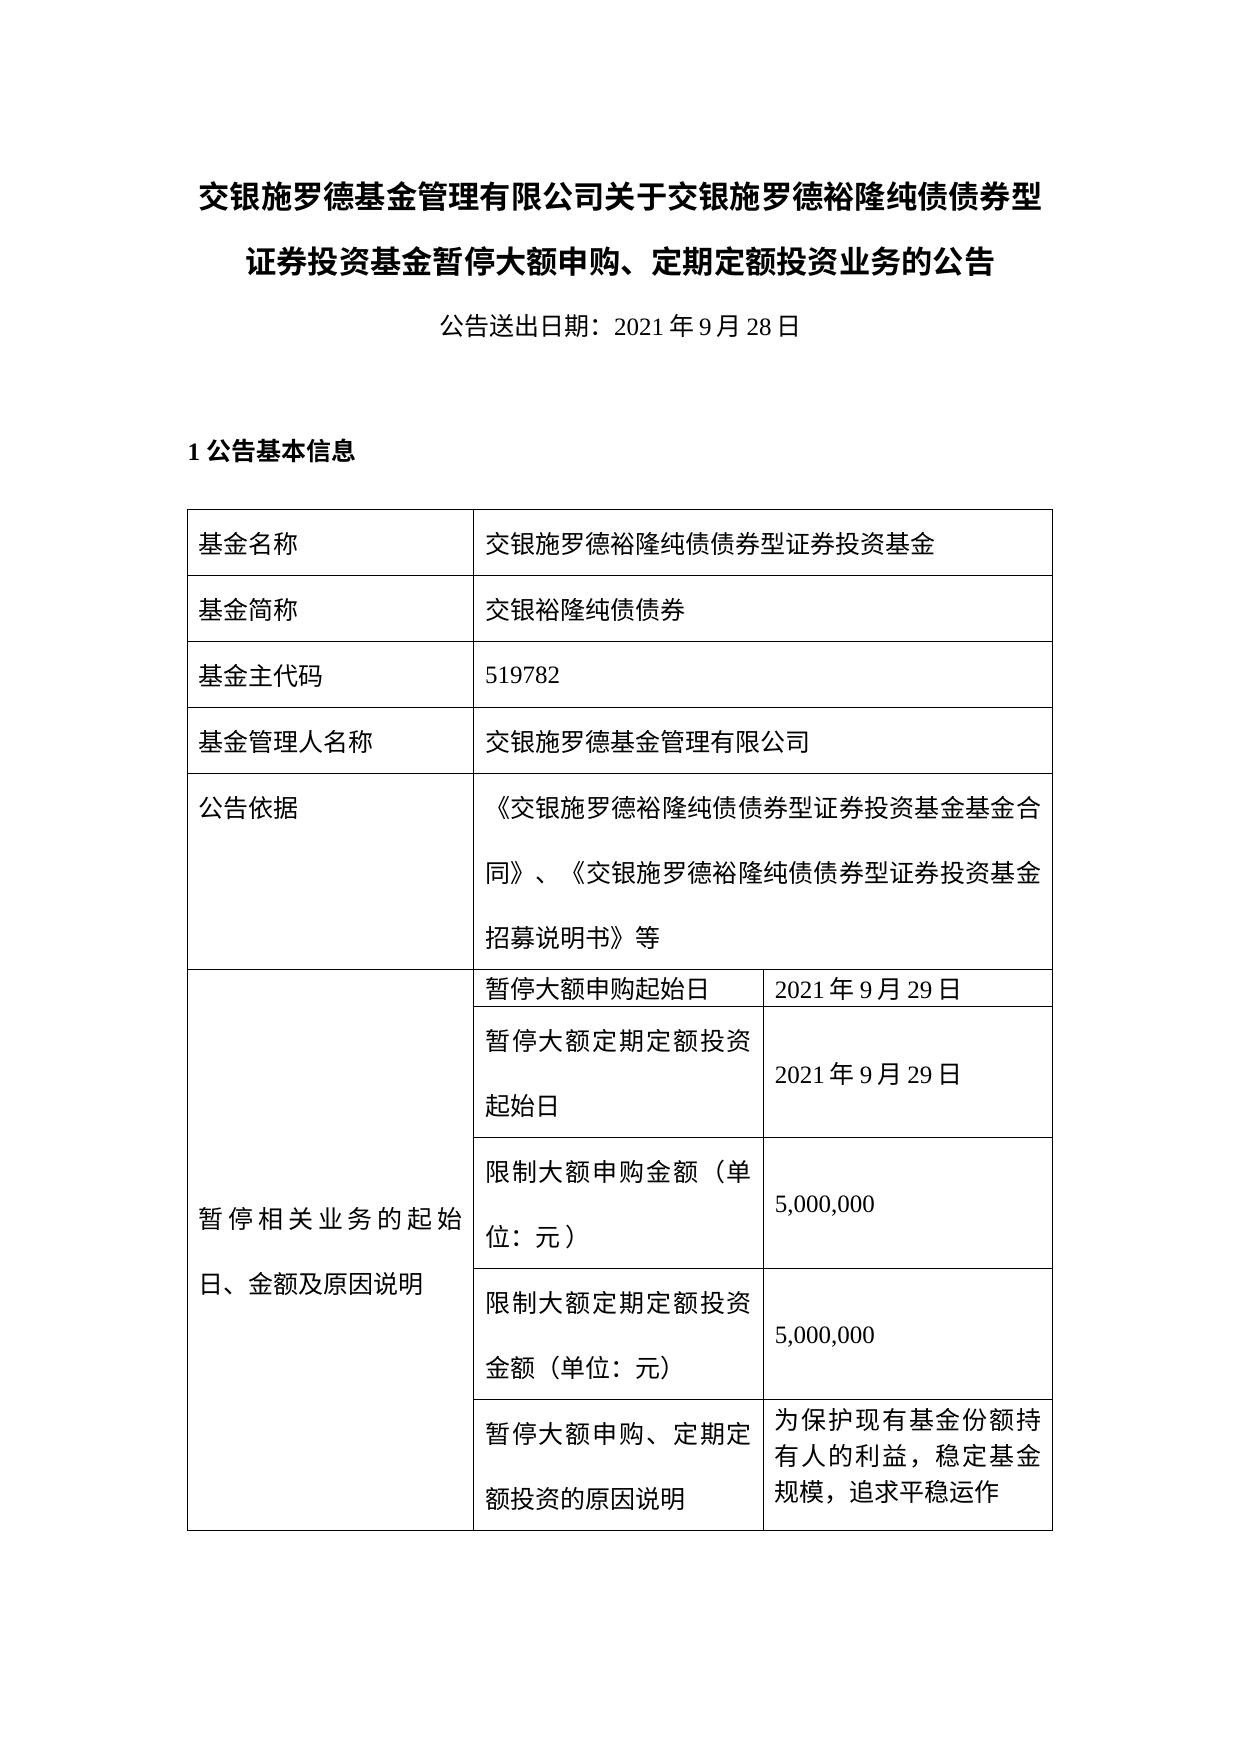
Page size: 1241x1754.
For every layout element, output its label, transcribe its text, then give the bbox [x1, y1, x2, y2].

table_cell 基金简称 [188, 576, 473, 641]
table_cell 基金主代码 [188, 642, 473, 707]
table_header 基金名称 [188, 510, 473, 575]
table_cell 暂停大额定期定额投资起始日 [474, 1007, 763, 1137]
table_cell 公告依据 [188, 774, 473, 969]
subtitle 1 公告基本信息 [187, 417, 1053, 482]
table_header 交银施罗德裕隆纯债债券型证券投资基金 [474, 510, 1052, 575]
table_cell 《交银施罗德裕隆纯债债券型证券投资基金基金合同》、《交银施罗德裕隆纯债债券型证券投资基金招募说明书》等 [474, 774, 1052, 969]
table_cell 暂停大额申购、定期定额投资的原因说明 [474, 1400, 763, 1530]
table_cell 5,000,000 [764, 1269, 1052, 1399]
table_cell 2021年9月29日 [764, 1007, 1052, 1137]
table_cell 限制大额定期定额投资金额（单位：元） [474, 1269, 763, 1399]
text 公告送出日期：2021年9月28日 [187, 292, 1053, 357]
text 交银施罗德基金管理有限公司关于交银施罗德裕隆纯债债券型证券投资基金暂停大额申购、定期定额投资业务的公告 [187, 162, 1053, 292]
table_cell 519782 [474, 642, 1052, 707]
table_cell 暂停相关业务的起始日、金额及原因说明 [188, 970, 473, 1530]
table_cell 5,000,000 [764, 1138, 1052, 1268]
table_cell 为保护现有基金份额持有人的利益，稳定基金规模，追求平稳运作 [764, 1400, 1052, 1530]
table_cell 2021年9月29日 [764, 970, 1052, 1006]
table_cell 限制大额申购金额（单位：元 ） [474, 1138, 763, 1268]
table_cell 交银施罗德基金管理有限公司 [474, 708, 1052, 773]
table_cell 基金管理人名称 [188, 708, 473, 773]
table_cell 交银裕隆纯债债券 [474, 576, 1052, 641]
table_cell 暂停大额申购起始日 [474, 970, 763, 1006]
